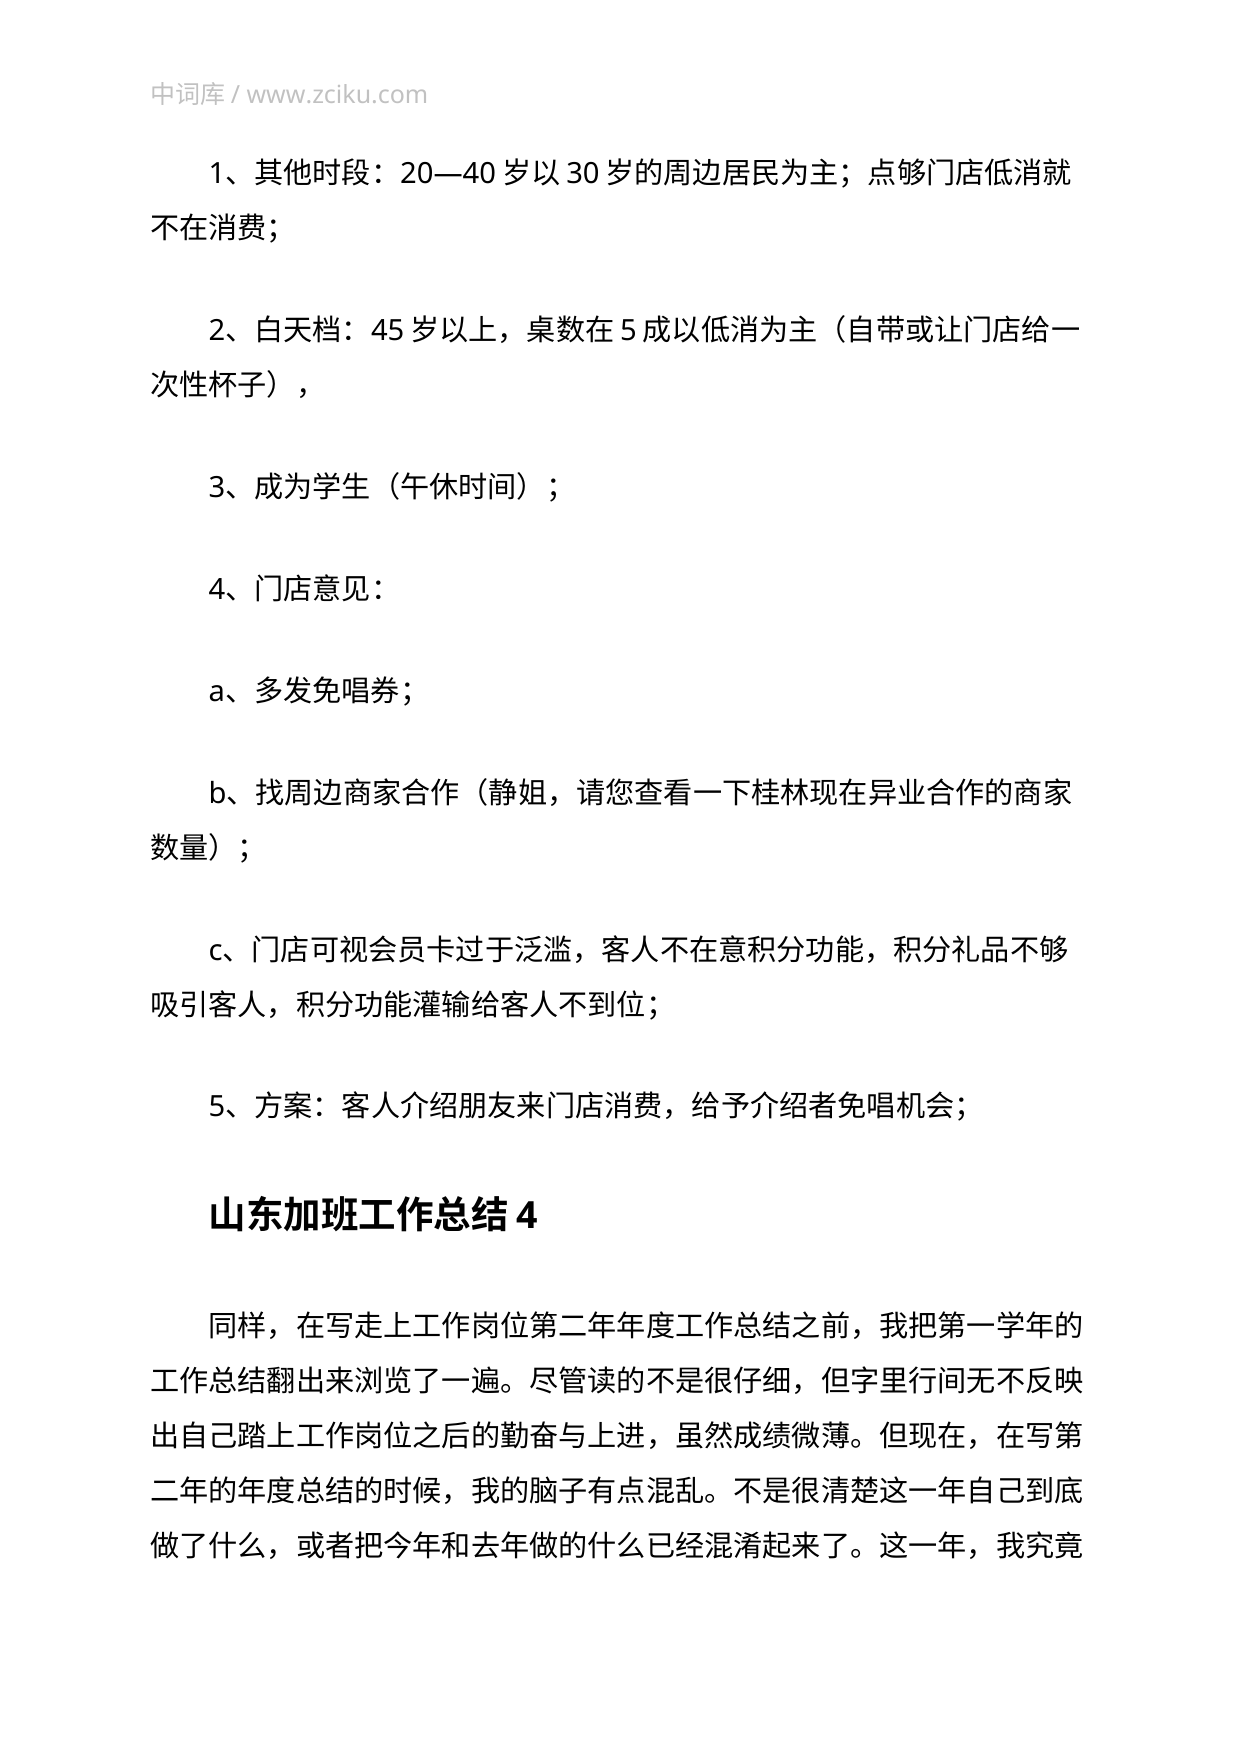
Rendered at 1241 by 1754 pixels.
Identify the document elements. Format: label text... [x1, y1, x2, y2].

text c、门店可视会员卡过于泛滥，客人不在意积分功能，积分礼品不够吸引客人，积分功能灌输给客人不到位； [150, 926, 1090, 1023]
text 4、门店意见： [150, 566, 1090, 608]
text b、找周边商家合作（静姐，请您查看一下桂林现在异业合作的商家数量）； [150, 769, 1090, 867]
text 5、方案：客人介绍朋友来门店消费，给予介绍者免唱机会； [150, 1083, 1090, 1125]
text 3、成为学生（午休时间）； [150, 463, 1090, 506]
text a、多发免唱券； [150, 667, 1090, 710]
text 山东加班工作总结4 [150, 1185, 1090, 1239]
text 2、白天档：45岁以上，桌数在5成以低消为主（自带或让门店给一次性杯子）， [150, 307, 1090, 404]
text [150, 1303, 1090, 1564]
text 1、其他时段：20―40岁以30岁的周边居民为主；点够门店低消就不在消费； [150, 150, 1090, 247]
